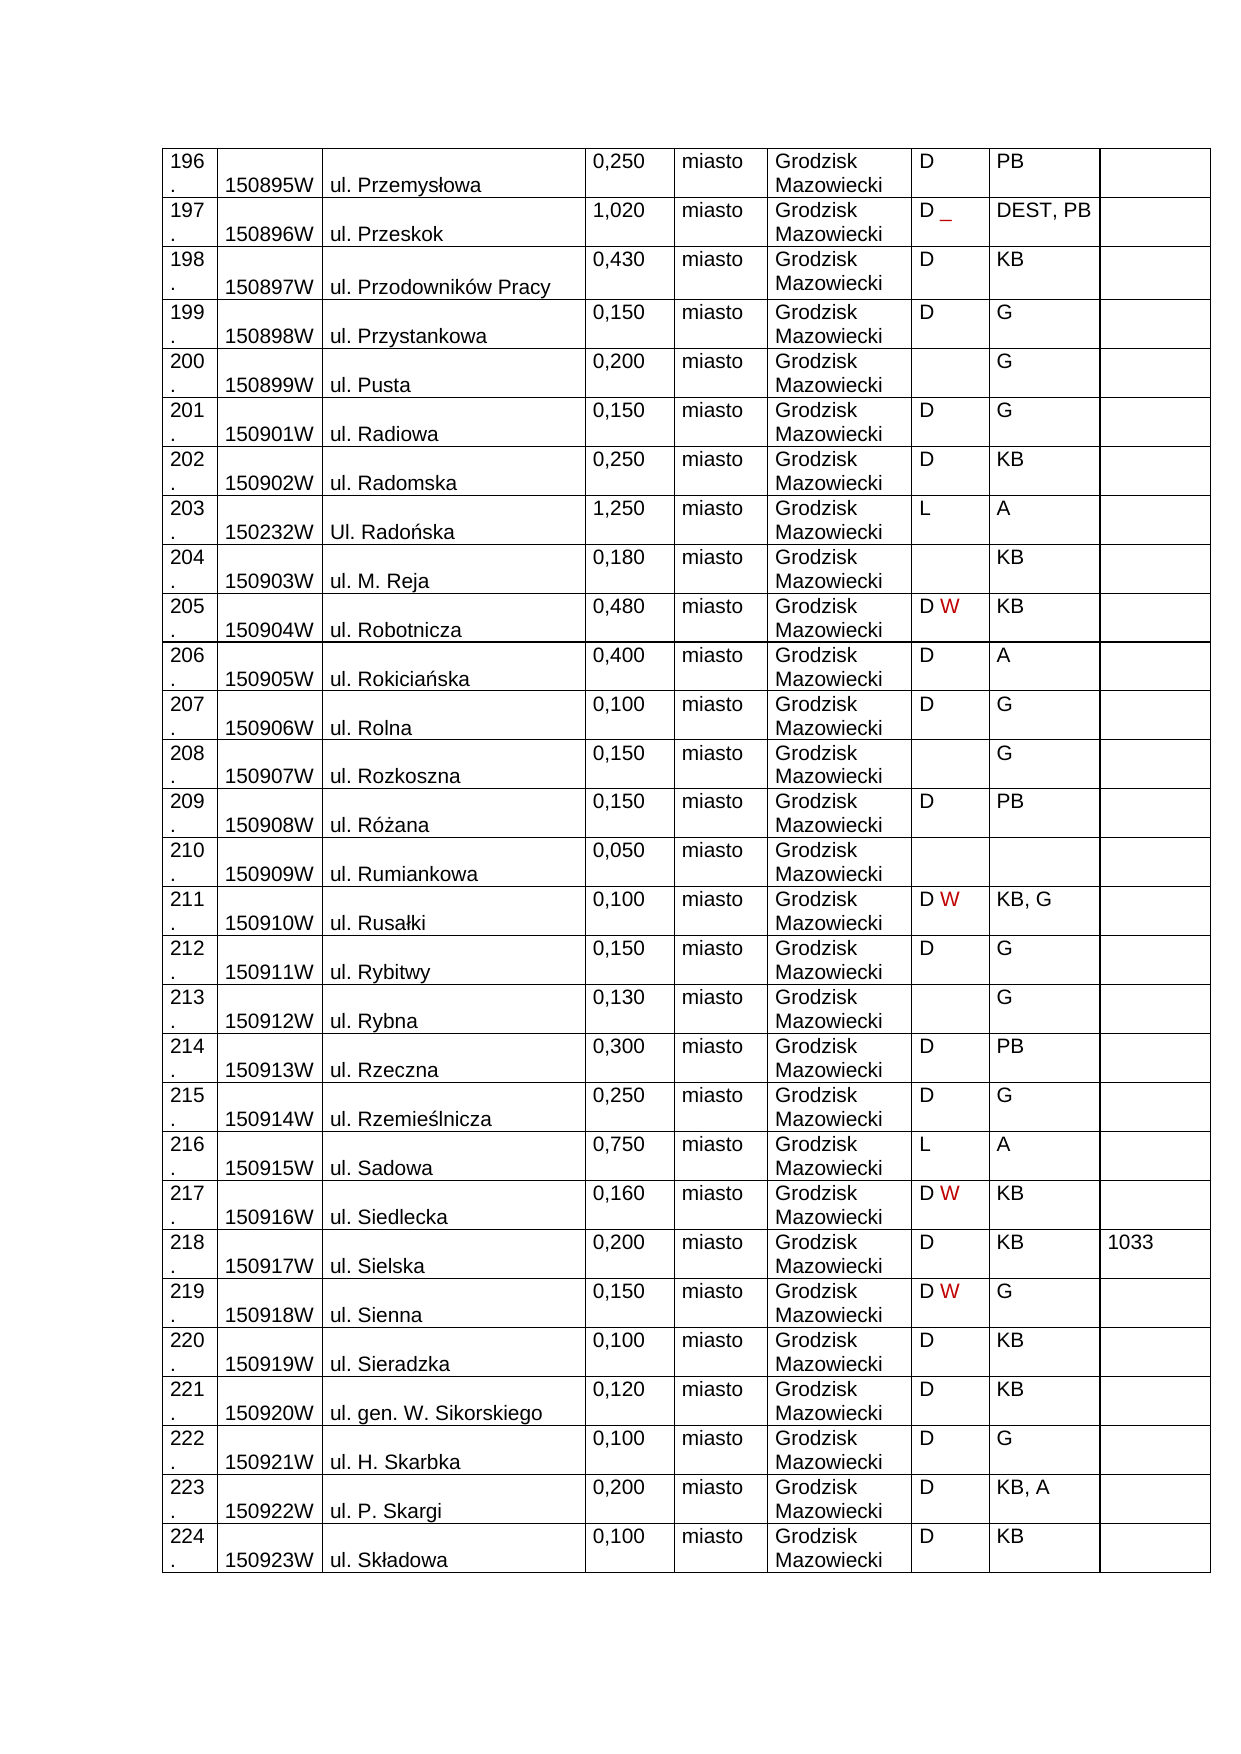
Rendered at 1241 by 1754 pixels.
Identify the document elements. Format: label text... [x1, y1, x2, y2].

table_cell KB [990, 1230, 1099, 1278]
table_cell miasto [675, 1132, 767, 1180]
table_cell [1101, 1083, 1210, 1131]
table_cell miasto [675, 349, 767, 397]
table_cell Grodzisk Mazowiecki [768, 496, 911, 543]
table_cell 150909W [218, 838, 322, 886]
table_cell miasto [675, 838, 767, 886]
table_cell 201. [163, 398, 217, 446]
table_cell D [912, 1475, 989, 1523]
table_cell 150915W [218, 1132, 322, 1180]
table_cell ul. Rolna [323, 691, 585, 739]
table_cell ul. Przystankowa [323, 300, 585, 348]
table_cell KB [990, 247, 1099, 299]
table_cell Grodzisk Mazowiecki [768, 198, 911, 246]
table_cell Grodzisk Mazowiecki [768, 936, 911, 984]
table_cell [1101, 1132, 1210, 1180]
table_cell miasto [675, 1034, 767, 1082]
table_cell Grodzisk Mazowiecki [768, 349, 911, 397]
table_cell G [990, 691, 1099, 739]
table_cell 208. [163, 740, 217, 788]
table_cell D [912, 1083, 989, 1131]
table_cell D [912, 643, 989, 690]
table_cell D [912, 247, 989, 299]
table_cell KB [990, 1377, 1099, 1425]
table_cell [1101, 198, 1210, 246]
table_cell Grodzisk Mazowiecki [768, 691, 911, 739]
table_cell DEST, PB [990, 198, 1099, 246]
table_cell 0,100 [586, 691, 674, 739]
table_cell 223. [163, 1475, 217, 1523]
table_cell 0,200 [586, 349, 674, 397]
table_cell 0,430 [586, 247, 674, 299]
table_cell miasto [675, 1230, 767, 1278]
table_cell miasto [675, 1279, 767, 1327]
table_cell ul. Siedlecka [323, 1181, 585, 1229]
table_cell Grodzisk Mazowiecki [768, 1377, 911, 1425]
table_cell D [912, 1377, 989, 1425]
table_cell G [990, 398, 1099, 446]
table_cell miasto [675, 887, 767, 935]
table_cell ul. Rybna [323, 985, 585, 1033]
table_cell [1101, 349, 1210, 397]
table_cell 0,480 [586, 594, 674, 641]
table_cell [1101, 936, 1210, 984]
table_cell 207. [163, 691, 217, 739]
table_cell Grodzisk Mazowiecki [768, 643, 911, 690]
table_cell 212. [163, 936, 217, 984]
table_cell KB, A [990, 1475, 1099, 1523]
table_cell 150897W [218, 247, 322, 299]
table_cell [912, 985, 989, 1033]
table_cell D [912, 1328, 989, 1376]
table_cell Grodzisk Mazowiecki [768, 887, 911, 935]
table_cell ul. Sienna [323, 1279, 585, 1327]
table_cell 1,250 [586, 496, 674, 543]
table_cell ul. Rusałki [323, 887, 585, 935]
table_cell Grodzisk Mazowiecki [768, 1279, 911, 1327]
table_cell 224. [163, 1524, 217, 1572]
table_cell miasto [675, 789, 767, 837]
table_cell Grodzisk Mazowiecki [768, 1426, 911, 1474]
table_cell 202. [163, 447, 217, 494]
table_cell 216. [163, 1132, 217, 1180]
table_cell [1101, 1475, 1210, 1523]
table_cell miasto [675, 1083, 767, 1131]
table_cell 210. [163, 838, 217, 886]
table_cell 150908W [218, 789, 322, 837]
table_cell D W [912, 594, 989, 641]
table_cell 0,180 [586, 545, 674, 592]
table_cell [1101, 789, 1210, 837]
table_cell D [912, 1230, 989, 1278]
table_cell [912, 349, 989, 397]
table_cell 219. [163, 1279, 217, 1327]
table_cell ul. M. Reja [323, 545, 585, 592]
table_cell miasto [675, 1377, 767, 1425]
table_cell KB, G [990, 887, 1099, 935]
table_cell 0,130 [586, 985, 674, 1033]
table_cell miasto [675, 300, 767, 348]
table_cell ul. Przeskok [323, 198, 585, 246]
table_cell [1101, 643, 1210, 690]
table_cell 196. [163, 149, 217, 197]
table_cell ul. Radomska [323, 447, 585, 494]
table_cell 0,120 [586, 1377, 674, 1425]
table_cell [1101, 247, 1210, 299]
table_cell 150918W [218, 1279, 322, 1327]
table_cell D [912, 149, 989, 197]
table_cell D _ [912, 198, 989, 246]
table_cell Grodzisk Mazowiecki [768, 1475, 911, 1523]
table_cell [912, 740, 989, 788]
table_cell [1101, 740, 1210, 788]
table_cell ul. Sielska [323, 1230, 585, 1278]
table_cell 218. [163, 1230, 217, 1278]
table_cell ul. Różana [323, 789, 585, 837]
table_cell Grodzisk Mazowiecki [768, 1181, 911, 1229]
table_cell 200. [163, 349, 217, 397]
table_cell [1101, 398, 1210, 446]
table_cell ul. Rzemieślnicza [323, 1083, 585, 1131]
table_cell G [990, 349, 1099, 397]
table_cell 209. [163, 789, 217, 837]
table_cell miasto [675, 1426, 767, 1474]
table_cell miasto [675, 691, 767, 739]
table_cell Grodzisk Mazowiecki [768, 838, 911, 886]
table_cell G [990, 1279, 1099, 1327]
table_cell 0,100 [586, 1328, 674, 1376]
table_cell [1101, 1181, 1210, 1229]
table_cell 0,150 [586, 936, 674, 984]
table_cell 213. [163, 985, 217, 1033]
table_cell 150232W [218, 496, 322, 543]
table_cell D [912, 447, 989, 494]
table_cell 150902W [218, 447, 322, 494]
table_cell D [912, 1524, 989, 1572]
table_cell miasto [675, 1475, 767, 1523]
table_cell 0,100 [586, 887, 674, 935]
table_cell miasto [675, 936, 767, 984]
table_cell KB [990, 1181, 1099, 1229]
table_cell [1101, 1377, 1210, 1425]
table_cell D [912, 1034, 989, 1082]
table_cell Grodzisk Mazowiecki [768, 1083, 911, 1131]
table_cell 0,250 [586, 149, 674, 197]
table_cell 0,150 [586, 740, 674, 788]
table_cell miasto [675, 1524, 767, 1572]
table_cell 150911W [218, 936, 322, 984]
table_cell ul. Rybitwy [323, 936, 585, 984]
table_cell 150899W [218, 349, 322, 397]
table_cell Grodzisk Mazowiecki [768, 1328, 911, 1376]
table_cell 221. [163, 1377, 217, 1425]
table_cell Grodzisk Mazowiecki [768, 594, 911, 641]
table_cell [1101, 838, 1210, 886]
table_cell D [912, 691, 989, 739]
table_cell 150913W [218, 1034, 322, 1082]
table_cell [1101, 447, 1210, 494]
table_cell [1101, 300, 1210, 348]
table_cell PB [990, 789, 1099, 837]
table_cell 0,150 [586, 789, 674, 837]
table_cell 150922W [218, 1475, 322, 1523]
table_cell D [912, 300, 989, 348]
table_cell [1101, 691, 1210, 739]
table_cell 150895W [218, 149, 322, 197]
table_cell 211. [163, 887, 217, 935]
table_cell 150916W [218, 1181, 322, 1229]
table_cell 150906W [218, 691, 322, 739]
table_cell miasto [675, 1328, 767, 1376]
table_cell ul. Sadowa [323, 1132, 585, 1180]
table_cell ul. Robotnicza [323, 594, 585, 641]
table_cell [1101, 496, 1210, 543]
table_cell Grodzisk Mazowiecki [768, 1034, 911, 1082]
table_cell 150910W [218, 887, 322, 935]
table_cell 150904W [218, 594, 322, 641]
table_cell ul. gen. W. Sikorskiego [323, 1377, 585, 1425]
table_cell 0,100 [586, 1524, 674, 1572]
table_cell 0,100 [586, 1426, 674, 1474]
table_cell [912, 838, 989, 886]
table_cell 150919W [218, 1328, 322, 1376]
table_cell G [990, 740, 1099, 788]
table_cell ul. Składowa [323, 1524, 585, 1572]
table_cell Grodzisk Mazowiecki [768, 300, 911, 348]
table_cell [1101, 1524, 1210, 1572]
table_cell 0,150 [586, 1279, 674, 1327]
table_cell miasto [675, 1181, 767, 1229]
table_cell [1101, 1034, 1210, 1082]
table_cell Grodzisk Mazowiecki [768, 985, 911, 1033]
table_cell 0,150 [586, 300, 674, 348]
table_cell D [912, 789, 989, 837]
table_cell 0,750 [586, 1132, 674, 1180]
table_cell ul. Rzeczna [323, 1034, 585, 1082]
table_cell 0,250 [586, 447, 674, 494]
table_cell 1033 [1101, 1230, 1210, 1278]
table_cell 217. [163, 1181, 217, 1229]
table_cell 150896W [218, 198, 322, 246]
table_cell 197. [163, 198, 217, 246]
table_cell [1101, 594, 1210, 641]
table_cell A [990, 1132, 1099, 1180]
table_cell [1101, 1279, 1210, 1327]
table_cell 215. [163, 1083, 217, 1131]
table_cell G [990, 985, 1099, 1033]
table_cell G [990, 300, 1099, 348]
table_cell [1101, 149, 1210, 197]
table_cell G [990, 1426, 1099, 1474]
table_cell 214. [163, 1034, 217, 1082]
table_cell ul. Radiowa [323, 398, 585, 446]
table_cell miasto [675, 398, 767, 446]
table_cell Grodzisk Mazowiecki [768, 1132, 911, 1180]
table_cell Grodzisk Mazowiecki [768, 545, 911, 592]
table_cell miasto [675, 149, 767, 197]
table_cell [1101, 545, 1210, 592]
table_cell 150903W [218, 545, 322, 592]
table_cell 1,020 [586, 198, 674, 246]
table_cell 204. [163, 545, 217, 592]
table_cell Grodzisk Mazowiecki [768, 398, 911, 446]
table_cell [1101, 985, 1210, 1033]
table_cell A [990, 496, 1099, 543]
table_cell 150907W [218, 740, 322, 788]
table_cell A [990, 643, 1099, 690]
table_cell 150914W [218, 1083, 322, 1131]
table_cell PB [990, 149, 1099, 197]
table_cell 150920W [218, 1377, 322, 1425]
table_cell [990, 838, 1099, 886]
table_cell 199. [163, 300, 217, 348]
table_cell 222. [163, 1426, 217, 1474]
table_cell ul. P. Skargi [323, 1475, 585, 1523]
table_cell D [912, 1426, 989, 1474]
table_cell [912, 545, 989, 592]
table_cell ul. H. Skarbka [323, 1426, 585, 1474]
table_cell D W [912, 1279, 989, 1327]
table_cell [1101, 1328, 1210, 1376]
table_cell 0,150 [586, 398, 674, 446]
table_cell 205. [163, 594, 217, 641]
table_cell 150921W [218, 1426, 322, 1474]
table_cell 198. [163, 247, 217, 299]
table_cell [1101, 1426, 1210, 1474]
table_cell 0,050 [586, 838, 674, 886]
table_cell Grodzisk Mazowiecki [768, 789, 911, 837]
table_cell [1101, 887, 1210, 935]
table_cell miasto [675, 740, 767, 788]
table_cell 150923W [218, 1524, 322, 1572]
table_cell miasto [675, 643, 767, 690]
table_cell L [912, 496, 989, 543]
table_cell 220. [163, 1328, 217, 1376]
table_cell KB [990, 594, 1099, 641]
table_cell ul. Rozkoszna [323, 740, 585, 788]
table_cell ul. Sieradzka [323, 1328, 585, 1376]
table_cell KB [990, 447, 1099, 494]
table_cell G [990, 936, 1099, 984]
table_cell miasto [675, 496, 767, 543]
table_cell L [912, 1132, 989, 1180]
table_cell Ul. Radońska [323, 496, 585, 543]
table_cell D W [912, 887, 989, 935]
table_cell D W [912, 1181, 989, 1229]
table_cell 150917W [218, 1230, 322, 1278]
table_cell miasto [675, 985, 767, 1033]
table_cell Grodzisk Mazowiecki [768, 1524, 911, 1572]
table_cell KB [990, 1524, 1099, 1572]
table_cell Grodzisk Mazowiecki [768, 247, 911, 299]
table_cell D [912, 398, 989, 446]
table_cell miasto [675, 594, 767, 641]
table_cell G [990, 1083, 1099, 1131]
table_cell PB [990, 1034, 1099, 1082]
table_cell 150898W [218, 300, 322, 348]
table_cell 150905W [218, 643, 322, 690]
table_cell KB [990, 1328, 1099, 1376]
table_cell miasto [675, 447, 767, 494]
table_cell KB [990, 545, 1099, 592]
table_cell ul. Przodowników Pracy [323, 247, 585, 299]
table_cell 150912W [218, 985, 322, 1033]
table_cell 0,300 [586, 1034, 674, 1082]
table_cell 0,200 [586, 1475, 674, 1523]
table_cell 0,160 [586, 1181, 674, 1229]
table_cell ul. Rokiciańska [323, 643, 585, 690]
table_cell 0,400 [586, 643, 674, 690]
table_cell ul. Pusta [323, 349, 585, 397]
table_cell 203. [163, 496, 217, 543]
table_cell miasto [675, 198, 767, 246]
table_cell Grodzisk Mazowiecki [768, 1230, 911, 1278]
table_cell miasto [675, 545, 767, 592]
table_cell D [912, 936, 989, 984]
table_cell 150901W [218, 398, 322, 446]
table_cell 206. [163, 643, 217, 690]
table_cell Grodzisk Mazowiecki [768, 447, 911, 494]
table_cell Grodzisk Mazowiecki [768, 149, 911, 197]
table_cell miasto [675, 247, 767, 299]
table_cell 0,250 [586, 1083, 674, 1131]
table_cell ul. Rumiankowa [323, 838, 585, 886]
table_cell ul. Przemysłowa [323, 149, 585, 197]
table_cell Grodzisk Mazowiecki [768, 740, 911, 788]
table_cell 0,200 [586, 1230, 674, 1278]
